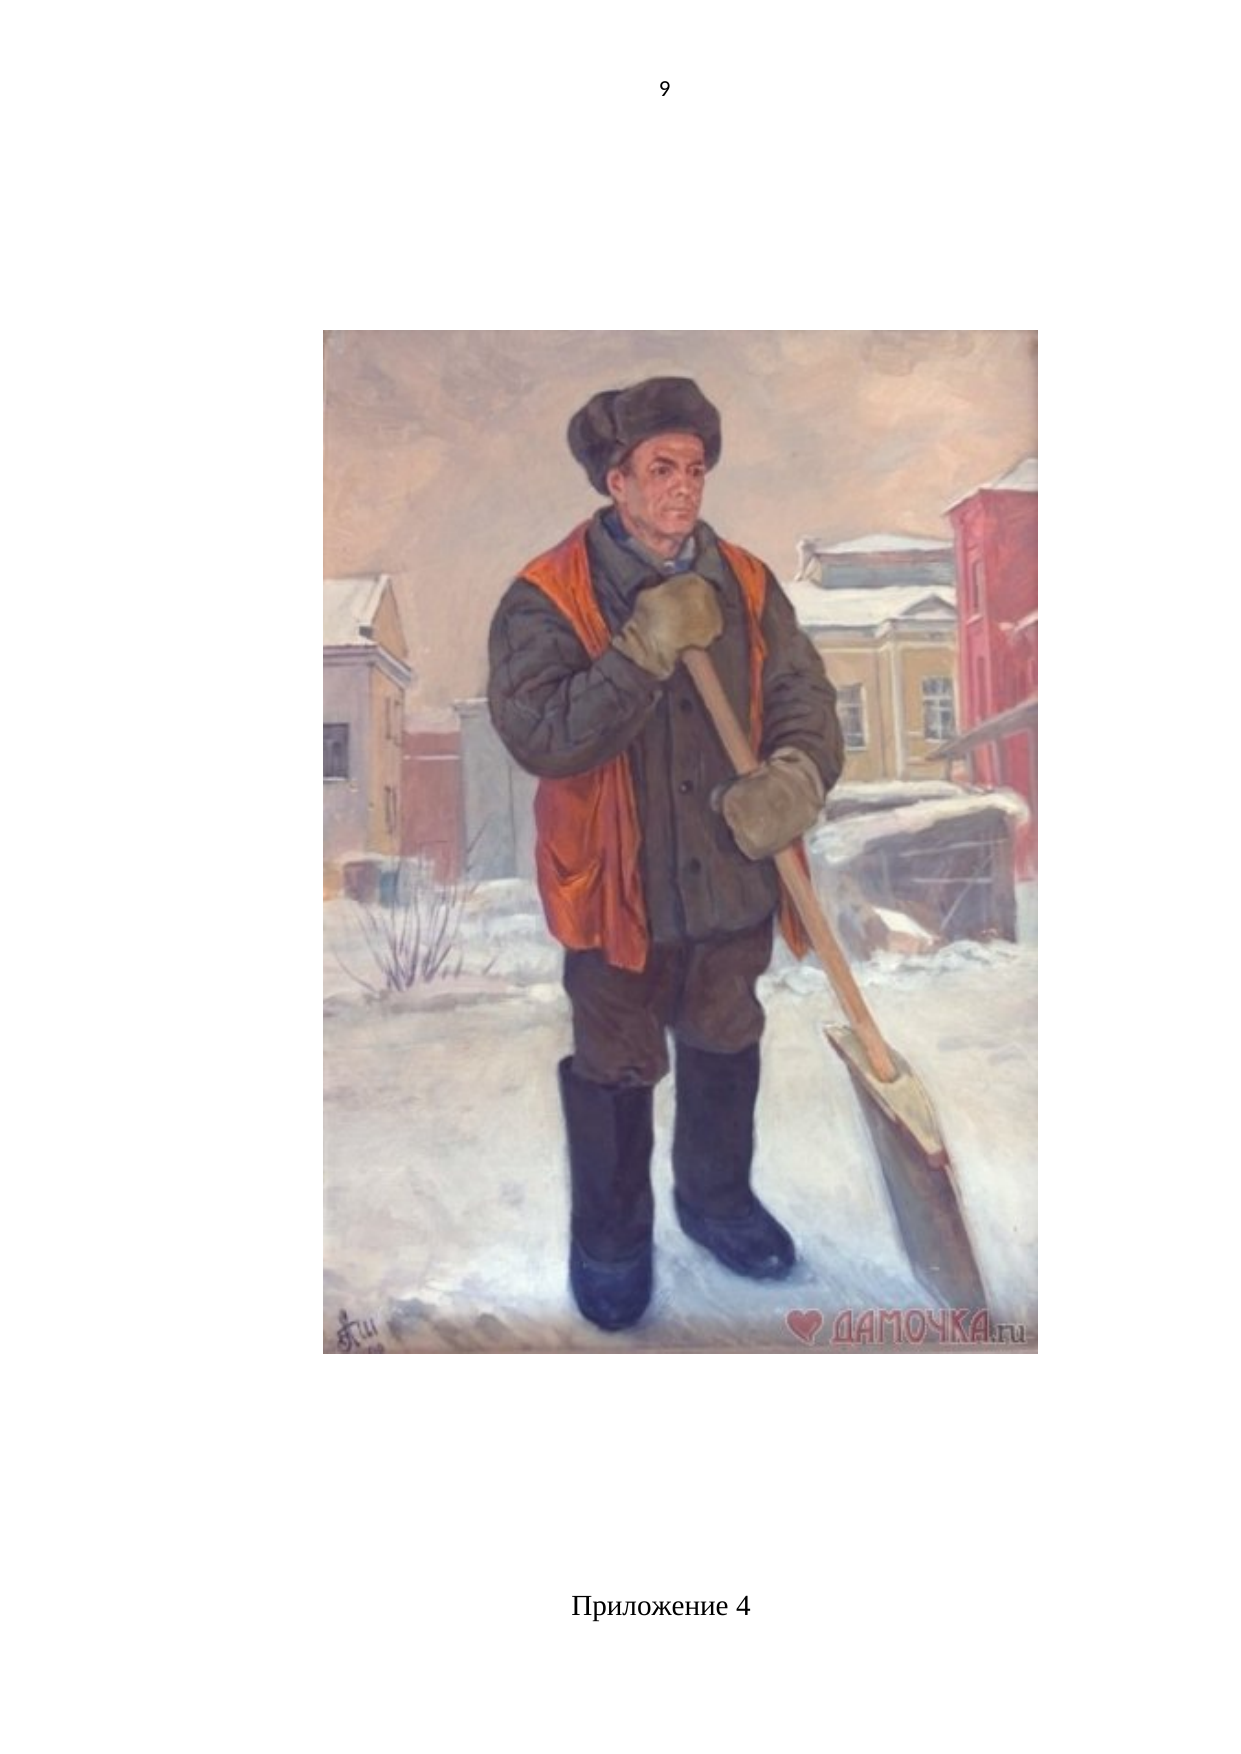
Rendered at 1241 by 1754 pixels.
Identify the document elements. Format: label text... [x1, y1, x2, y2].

text Приложение 4 [177, 1588, 1152, 1621]
picture [323, 330, 1038, 1354]
